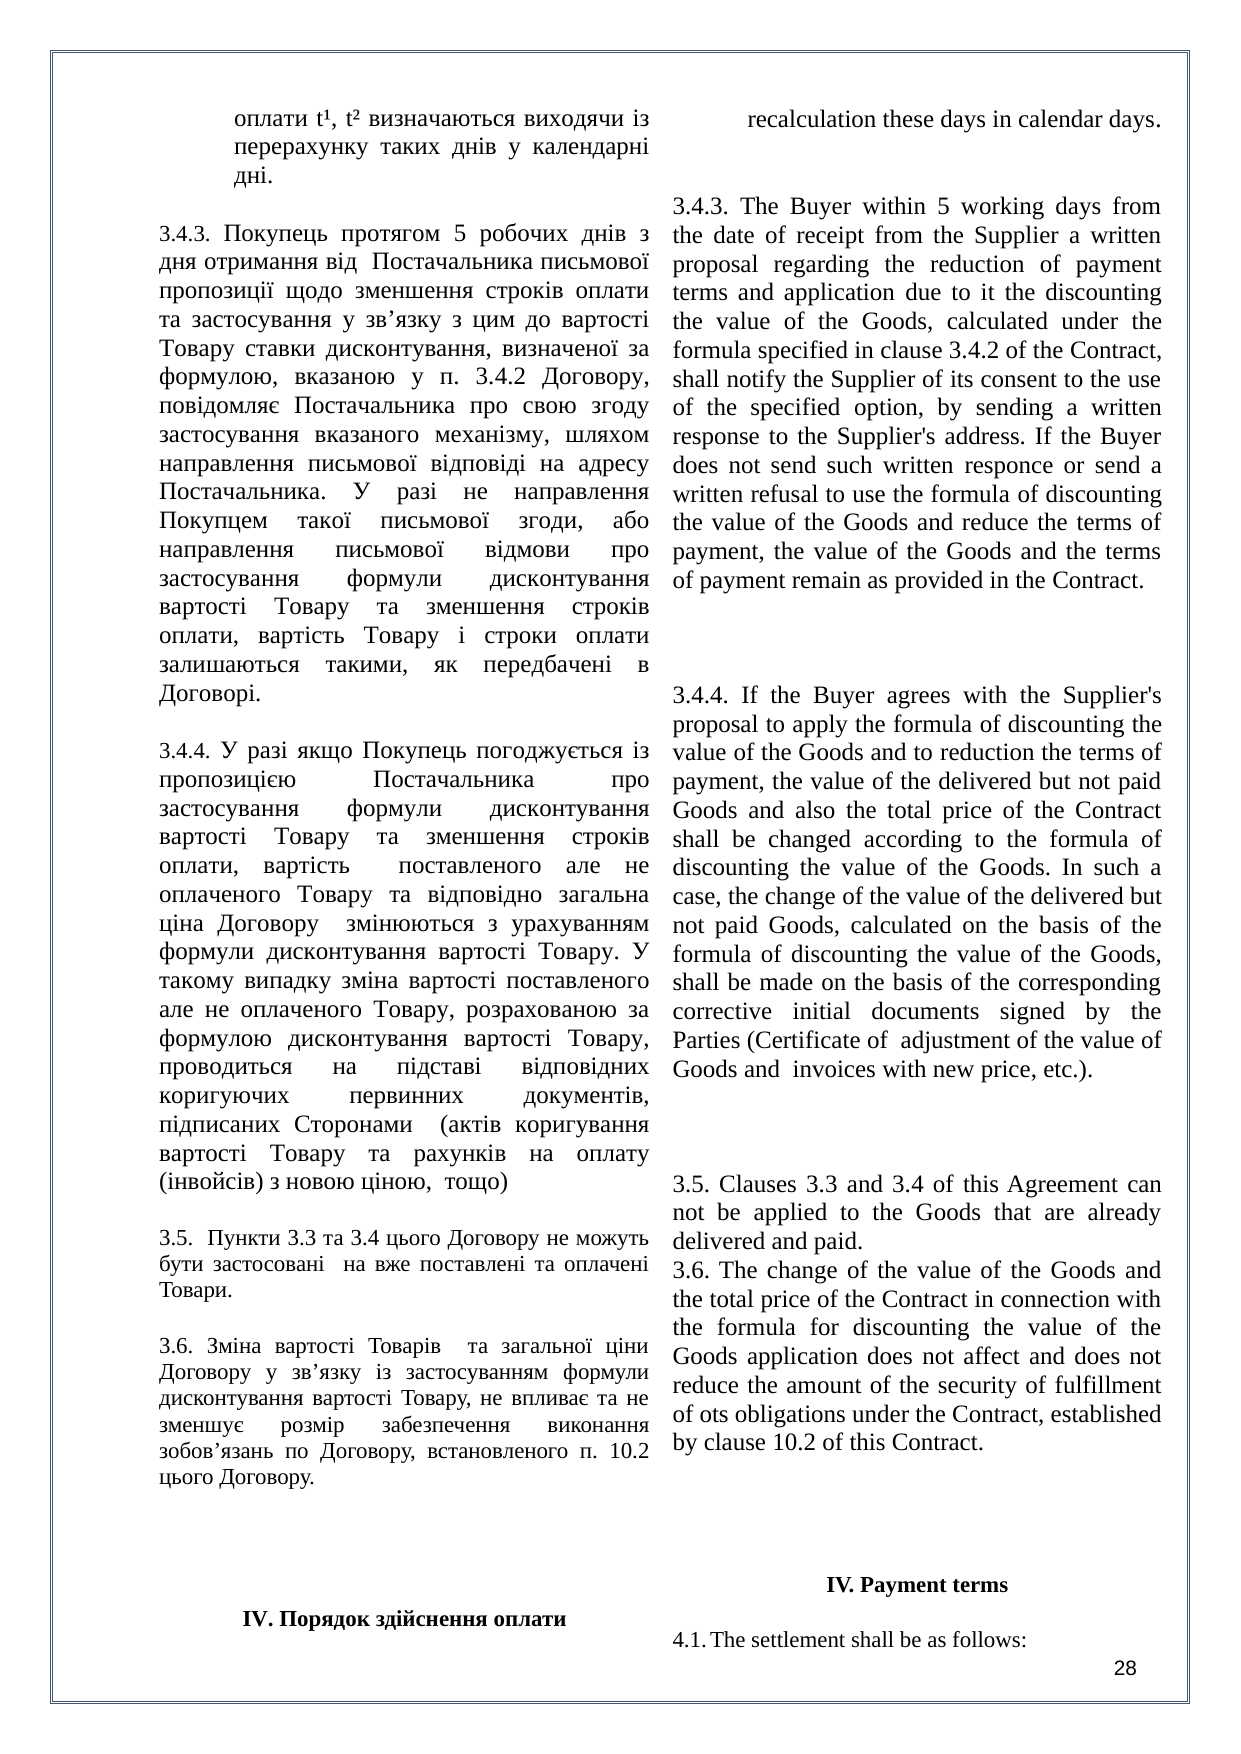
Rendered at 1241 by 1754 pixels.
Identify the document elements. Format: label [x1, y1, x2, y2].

table_cell [661, 103, 1187, 1653]
table_cell [148, 103, 661, 1653]
